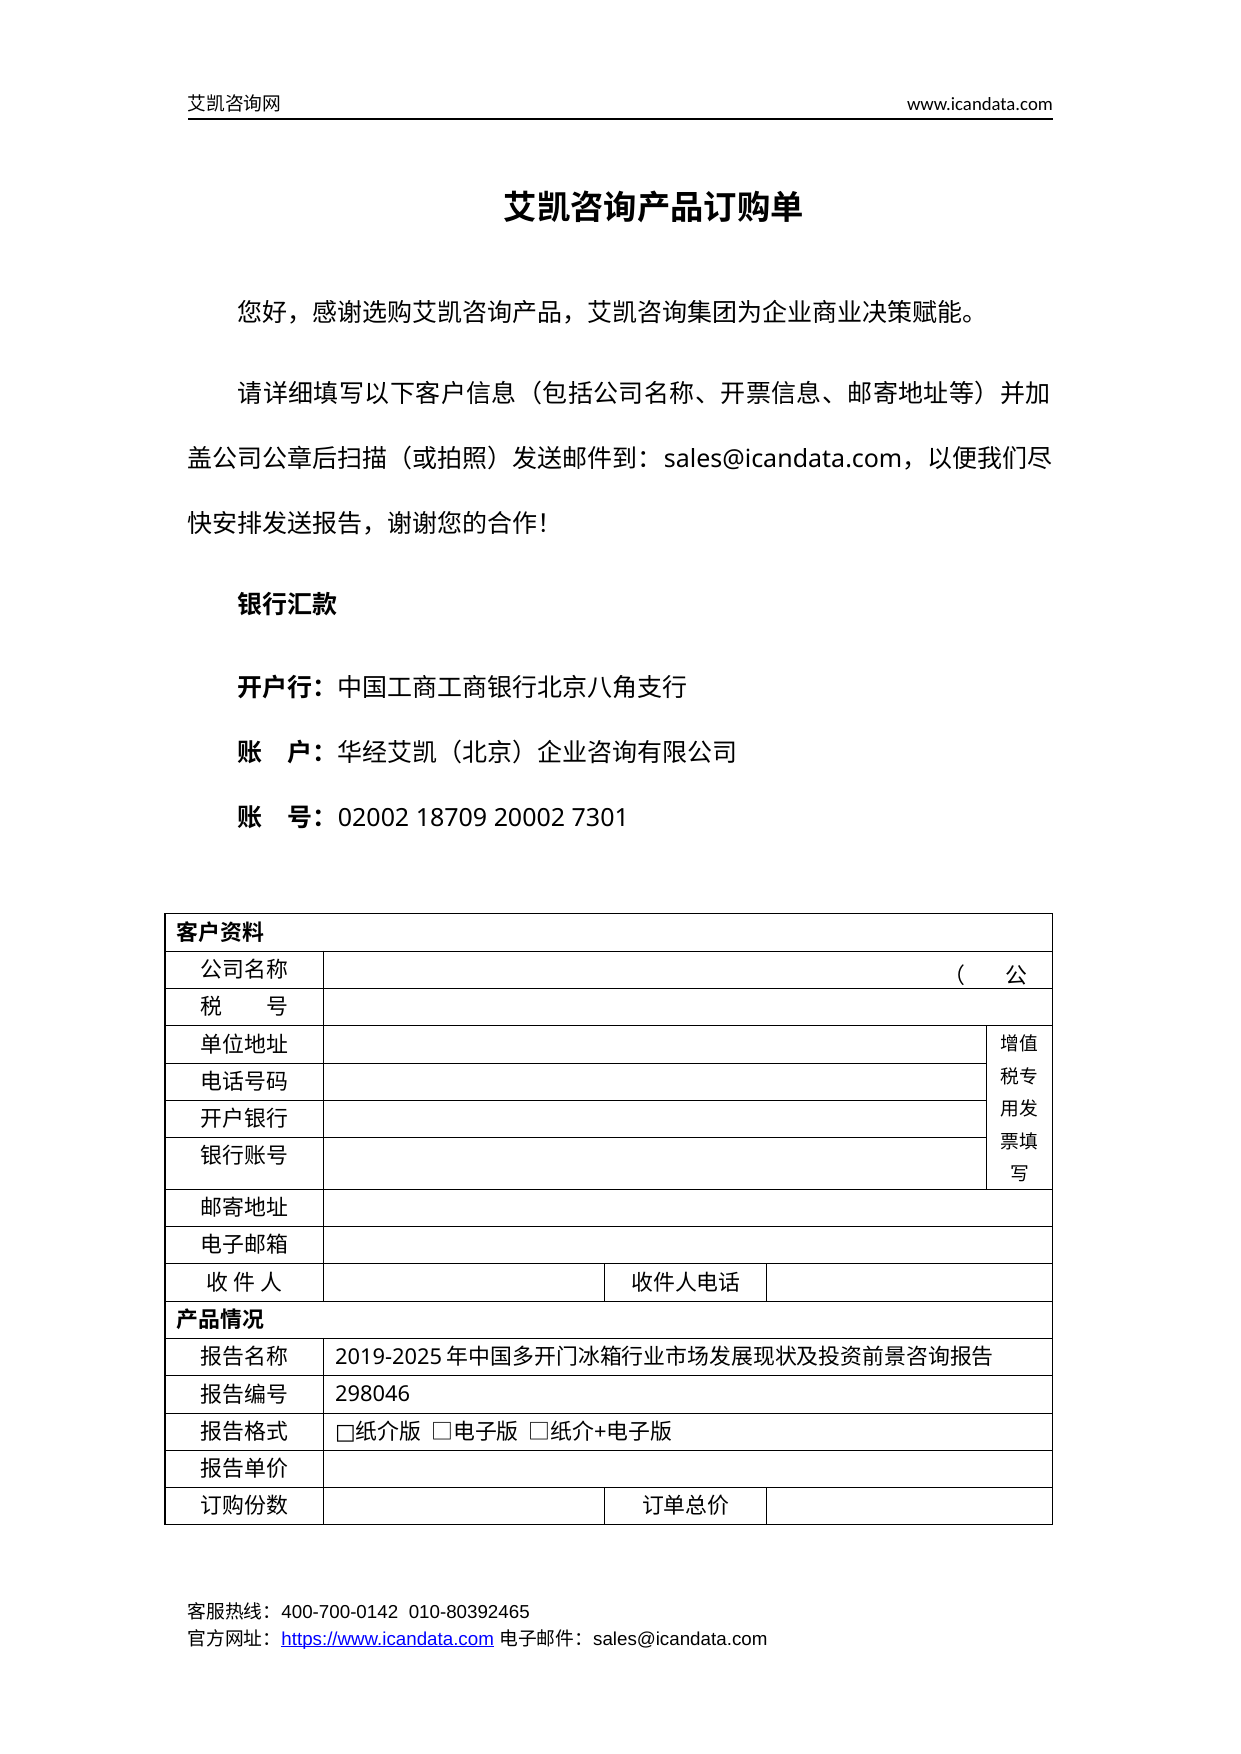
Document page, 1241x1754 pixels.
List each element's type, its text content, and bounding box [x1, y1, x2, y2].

table_cell 收 件 人 [166, 1264, 323, 1301]
text 银行汇款 [187, 570, 1053, 635]
table_cell 增值税专用发票填写 [987, 1026, 1052, 1189]
table_cell □纸介版 □电子版 □纸介+电子版 [324, 1414, 1052, 1450]
table_cell 邮寄地址 [166, 1190, 323, 1226]
table_cell [324, 1101, 986, 1137]
text 账 号：02002 18709 20002 7301 [187, 783, 1053, 848]
table_cell [324, 1026, 986, 1062]
text 艾凯咨询产品订购单 [187, 172, 1053, 237]
table_cell 电话号码 [166, 1064, 323, 1100]
table_cell 报告名称 [166, 1339, 323, 1375]
table_cell 税 号 [166, 989, 323, 1025]
table_cell 收件人电话 [605, 1264, 766, 1301]
table_cell 报告格式 [166, 1414, 323, 1450]
table_cell 公司名称 [166, 952, 323, 988]
text 请详细填写以下客户信息（包括公司名称、开票信息、邮寄地址等）并加盖公司公章后扫描（或拍照）发送邮件到：sales@icandata.com，以便我们尽快安排发送报告，谢谢您的合作！ [187, 359, 1053, 554]
table_cell [767, 1488, 1052, 1524]
table_cell [324, 1451, 1052, 1487]
text 您好，感谢选购艾凯咨询产品，艾凯咨询集团为企业商业决策赋能。 [187, 278, 1053, 343]
table_cell [324, 1138, 986, 1189]
table_cell 订购份数 [166, 1488, 323, 1524]
table_cell [767, 1264, 1052, 1301]
table_cell 订单总价 [605, 1488, 766, 1524]
table_cell [324, 1264, 604, 1301]
table_cell [324, 1064, 986, 1100]
table_cell 电子邮箱 [166, 1227, 323, 1263]
table_cell [324, 1488, 604, 1524]
table_cell 报告编号 [166, 1376, 323, 1412]
table_cell [324, 989, 1052, 1025]
table_cell 单位地址 [166, 1026, 323, 1062]
table_cell 报告单价 [166, 1451, 323, 1487]
table_cell [324, 1227, 1052, 1263]
table_cell 开户银行 [166, 1101, 323, 1137]
text 账 户：华经艾凯（北京）企业咨询有限公司 [187, 718, 1053, 783]
table_cell [324, 1190, 1052, 1226]
text 开户行：中国工商工商银行北京八角支行 [187, 653, 1053, 718]
table_header 客户资料 [166, 914, 1052, 951]
table_cell 2019-2025年中国多开门冰箱行业市场发展现状及投资前景咨询报告 [324, 1339, 1052, 1375]
table_cell 银行账号 [166, 1138, 323, 1189]
table_cell [324, 952, 1052, 988]
table_cell 产品情况 [166, 1302, 1052, 1338]
table_cell 298046 [324, 1376, 1052, 1412]
